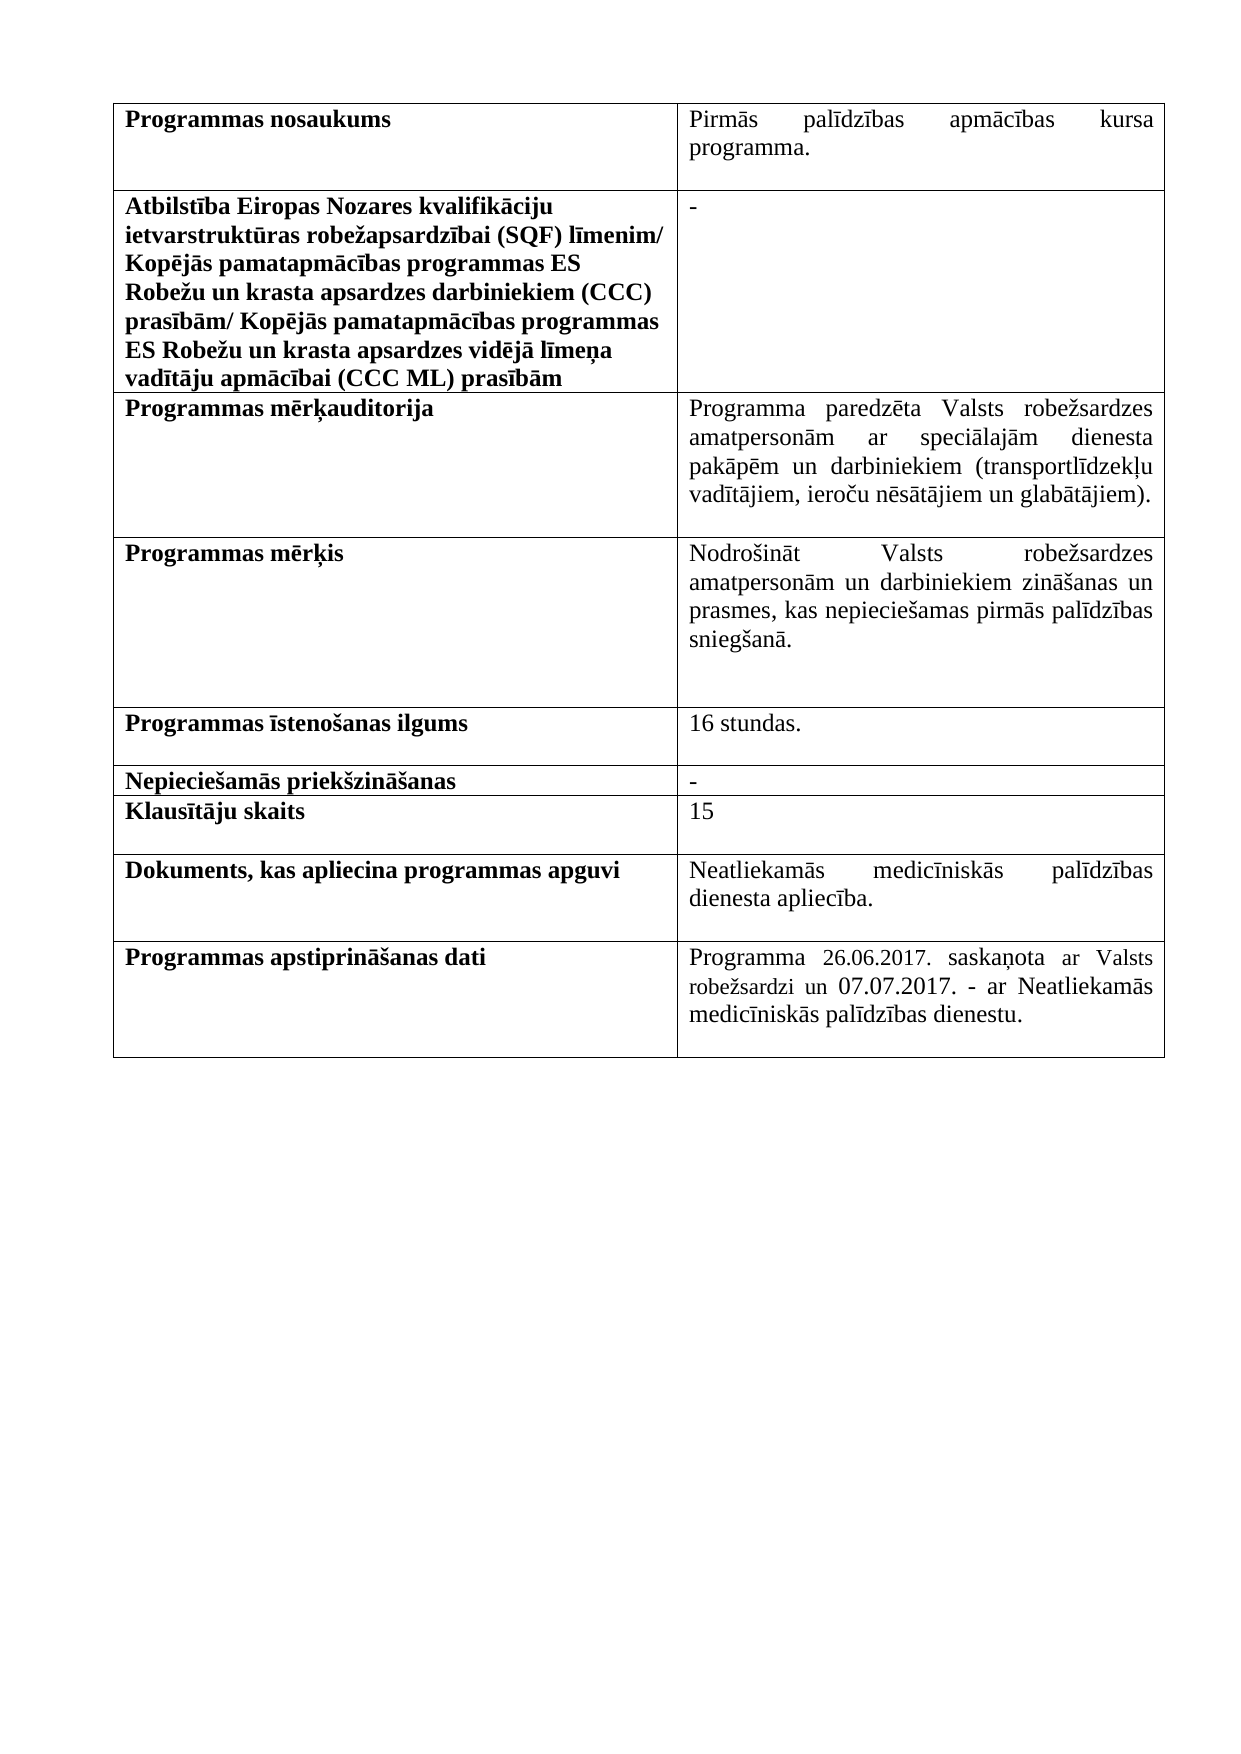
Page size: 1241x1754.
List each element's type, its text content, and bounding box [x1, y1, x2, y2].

table_cell Programmas mērķauditorija [114, 393, 677, 537]
table_cell 15 [678, 796, 1164, 854]
table_cell Neatliekamās medicīniskās palīdzības dienesta apliecība. [678, 855, 1164, 941]
table_cell 16 stundas. [678, 708, 1164, 765]
table_cell Atbilstība Eiropas Nozares kvalifikāciju ietvarstruktūras robežapsardzībai (SQF) līmenim/ Kopējās pamatapmācības programmas ES Robežu un krasta apsardzes darbiniekiem (CCC) prasībām/ Kopējās pamatapmācības programmas ES Robežu un krasta apsardzes vidējā līmeņa vadītāju apmācībai (CCC ML) prasībām [114, 191, 677, 392]
table_cell Programmas īstenošanas ilgums [114, 708, 677, 765]
table_cell Programmas apstiprināšanas dati [114, 942, 677, 1057]
table_cell Nodrošināt Valsts robežsardzes amatpersonām un darbiniekiem zināšanas un prasmes, kas nepieciešamas pirmās palīdzības sniegšanā. [678, 538, 1164, 707]
table_header Programmas nosaukums [114, 104, 677, 190]
table_cell - [678, 191, 1164, 392]
table_cell Nepieciešamās priekšzināšanas [114, 766, 677, 795]
table_cell Dokuments, kas apliecina programmas apguvi [114, 855, 677, 941]
table_cell - [678, 766, 1164, 795]
table_cell Klausītāju skaits [114, 796, 677, 854]
table_cell Programma 26.06.2017. saskaņota ar Valsts robežsardzi un 07.07.2017. - ar Neatliekamās medicīniskās palīdzības dienestu. [678, 942, 1164, 1057]
table_cell Programma paredzēta Valsts robežsardzes amatpersonām ar speciālajām dienesta pakāpēm un darbiniekiem (transportlīdzekļu vadītājiem, ieroču nēsātājiem un glabātājiem). [678, 393, 1164, 537]
table_cell Programmas mērķis [114, 538, 677, 707]
table_header Pirmās palīdzības apmācības kursa programma. [678, 104, 1164, 190]
